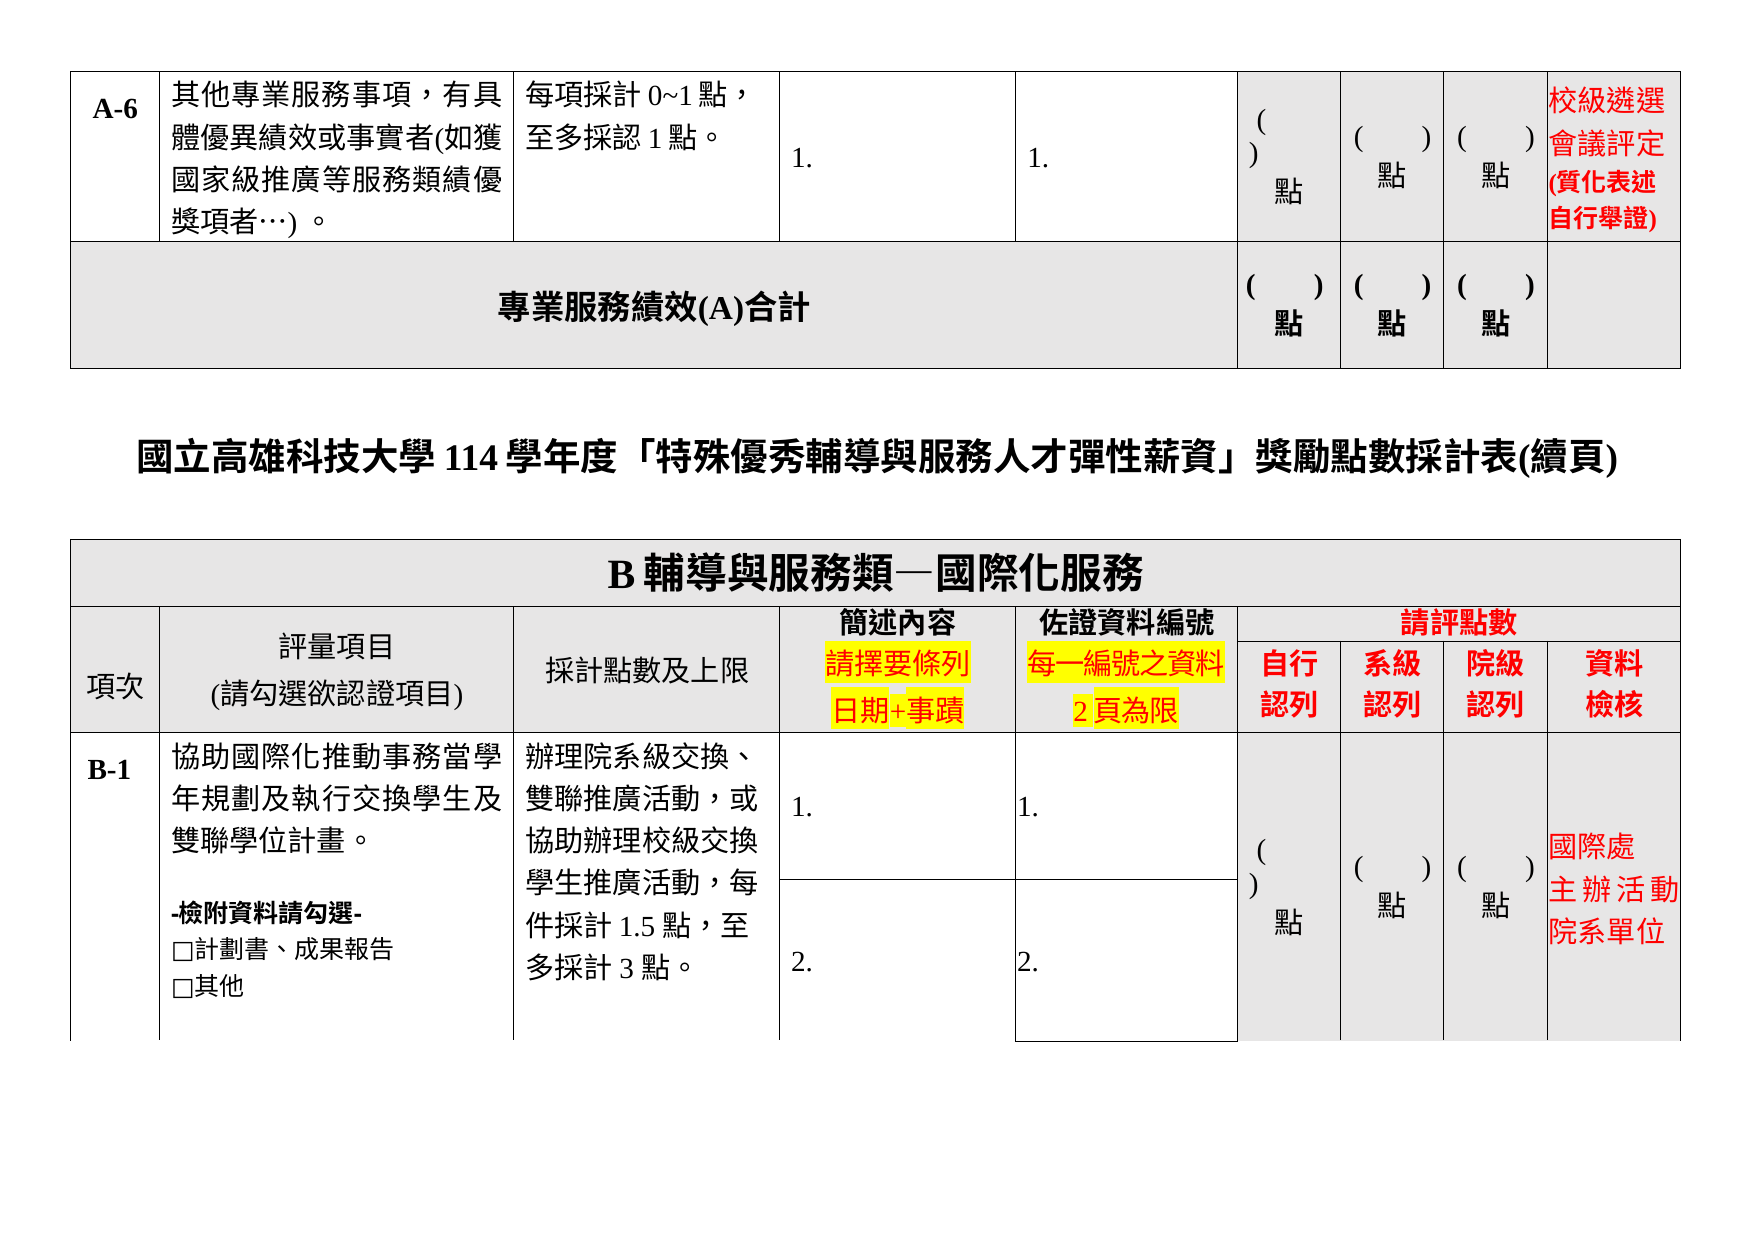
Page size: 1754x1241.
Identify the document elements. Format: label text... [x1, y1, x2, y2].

table_cell 其他專業服務事項，有具體優異績效或事實者(如獲國家級推廣等服務類績優獎項者…) 。 [160, 72, 513, 241]
table_cell B-1 [71, 733, 159, 1041]
text 國立高雄科技大學114學年度「特殊優秀輔導與服務人才彈性薪資」獎勵點數採計表(續頁) [71, 411, 1683, 496]
table_cell 協助國際化推動事務當學年規劃及執行交換學生及雙聯學位計畫。 -檢附資料請勾選- □計劃書、成果報告 □其他 [160, 733, 514, 1041]
table_header B輔導與服務類—國際化服務 [71, 540, 1680, 606]
table_cell ( ) 點 [1444, 733, 1547, 1041]
table_cell ( ) 點 [1238, 242, 1340, 368]
table_cell 項次 [71, 607, 159, 732]
table_cell 專業服務績效(A)合計 [71, 242, 1237, 368]
table_cell 國際處 主辦活動院系單位 [1547, 733, 1680, 1041]
table_cell 校級遴選會議評定 (質化表述自行舉證) [1548, 72, 1680, 241]
table_cell A-6 [71, 72, 159, 241]
table_cell 1. [780, 72, 1015, 241]
table_cell [1548, 242, 1680, 368]
table_cell 請評點數 [1238, 607, 1680, 641]
table_cell 2. [1016, 880, 1237, 1041]
table_cell ( ) 點 [1341, 733, 1444, 1041]
table_cell 評量項目 (請勾選欲認證項目) [160, 607, 513, 732]
table_cell ( ) 點 [1238, 72, 1340, 241]
table_cell ( ) 點 [1341, 242, 1443, 368]
table_cell 採計點數及上限 [514, 607, 779, 732]
table_cell 1. [1016, 733, 1237, 879]
table_cell ( ) 點 [1444, 242, 1547, 368]
table_cell 每項採計0~1點， 至多採認1點。 [514, 72, 779, 241]
table_cell 資料 檢核 [1548, 642, 1680, 732]
table_cell 院級 認列 [1444, 642, 1547, 732]
table_cell 1. [780, 733, 1015, 879]
table_cell 簡述內容 請擇要條列 日期+事蹟 [780, 607, 1015, 732]
table_cell ( ) 點 [1238, 733, 1341, 1041]
table_cell 自行 認列 [1238, 642, 1340, 732]
table_cell 系級 認列 [1341, 642, 1443, 732]
table_cell ( ) 點 [1444, 72, 1547, 241]
table_cell 佐證資料編號 每一編號之資料 2頁為限 [1016, 607, 1237, 732]
table_cell 1. [1016, 72, 1237, 241]
table_cell ( ) 點 [1341, 72, 1443, 241]
table_cell 辦理院系級交換、雙聯推廣活動，或協助辦理校級交換學生推廣活動，每件採計1.5 點，至多採計 3 點。 [514, 733, 779, 1041]
table_cell 2. [780, 880, 1015, 1041]
